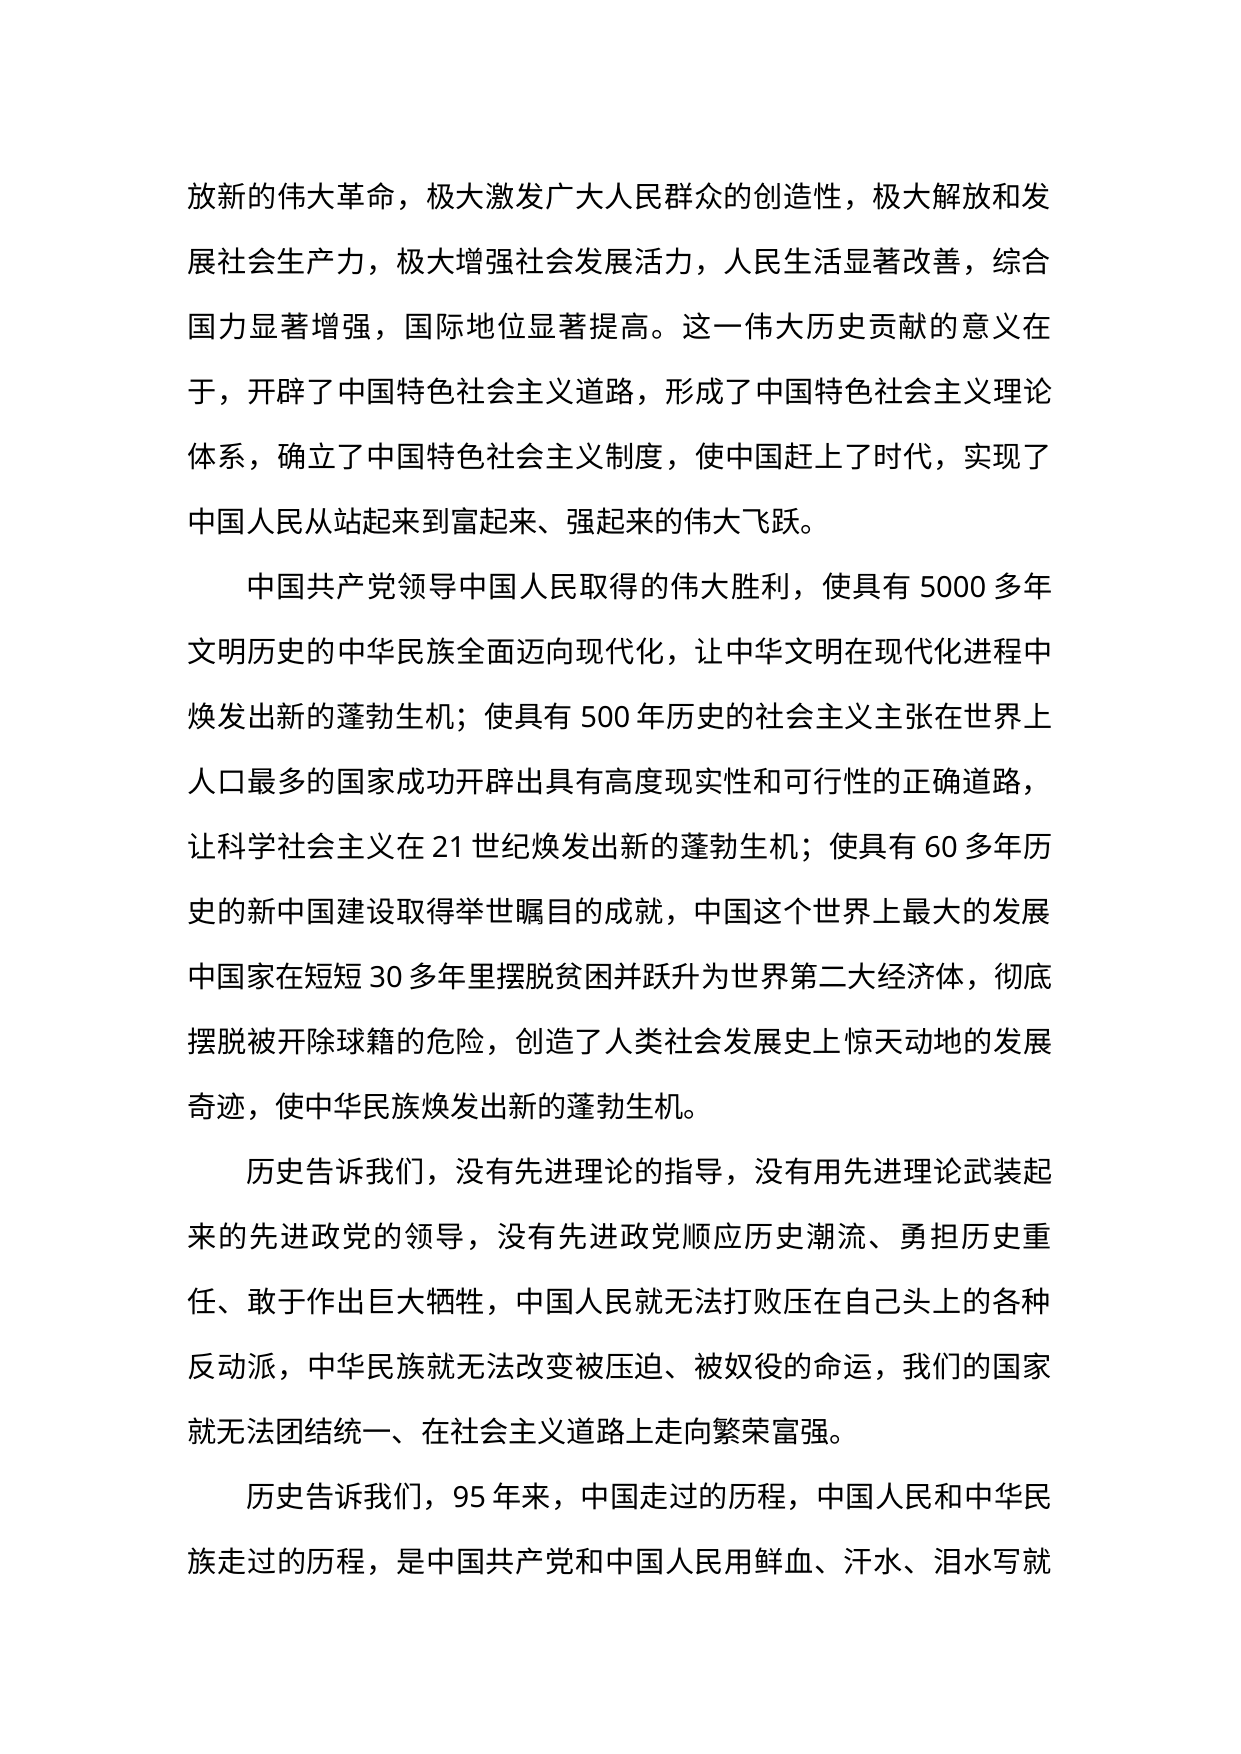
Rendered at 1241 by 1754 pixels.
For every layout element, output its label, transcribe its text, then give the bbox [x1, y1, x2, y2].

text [187, 1462, 1053, 1592]
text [187, 162, 1053, 552]
text 历史告诉我们，没有先进理论的指导，没有用先进理论武装起来的先进政党的领导，没有先进政党顺应历史潮流、勇担历史重任、敢于作出巨大牺牲，中国人民就无法打败压在自己头上的各种反动派，中华民族就无法改变被压迫、被奴役的命运，我们的国家就无法团结统一、在社会主义道路上走向繁荣富强。 [187, 1137, 1053, 1462]
text 中国共产党领导中国人民取得的伟大胜利，使具有5000多年文明历史的中华民族全面迈向现代化，让中华文明在现代化进程中焕发出新的蓬勃生机；使具有500年历史的社会主义主张在世界上人口最多的国家成功开辟出具有高度现实性和可行性的正确道路，让科学社会主义在21世纪焕发出新的蓬勃生机；使具有60多年历史的新中国建设取得举世瞩目的成就，中国这个世界上最大的发展中国家在短短30多年里摆脱贫困并跃升为世界第二大经济体，彻底摆脱被开除球籍的危险，创造了人类社会发展史上惊天动地的发展奇迹，使中华民族焕发出新的蓬勃生机。 [187, 552, 1053, 1137]
